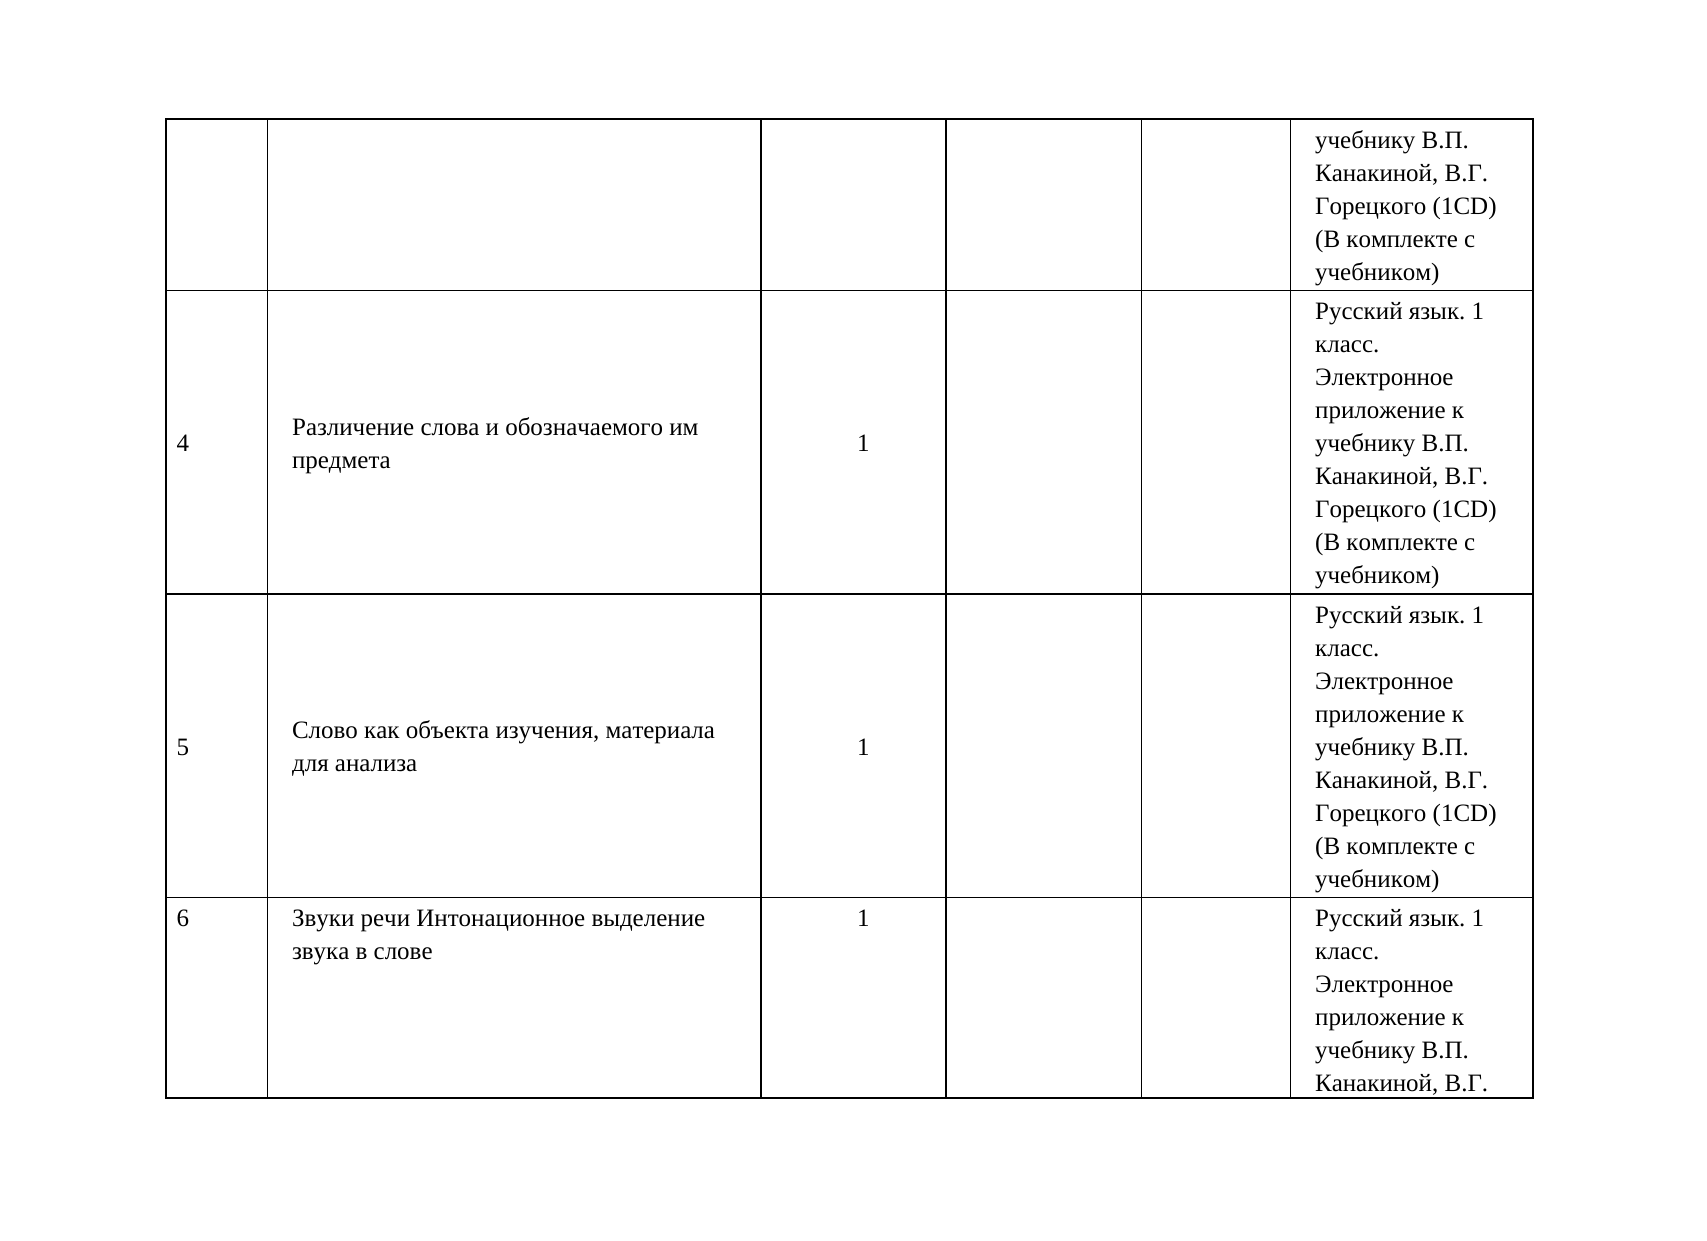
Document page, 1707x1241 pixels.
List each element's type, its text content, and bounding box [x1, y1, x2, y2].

table_cell Слово как объекта изучения, материала для анализа [268, 595, 760, 897]
table_cell 1 [762, 291, 945, 593]
table_cell 3 [167, 120, 267, 289]
table_cell [947, 291, 1141, 593]
table_cell Русский язык. 1 класс. Электронное приложение к учебнику В.П. Канакиной, В.Г. Горецкого (1CD) (В комплекте с учебником) [1291, 595, 1532, 897]
table_cell 1 [762, 120, 945, 289]
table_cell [268, 120, 760, 289]
table_cell [947, 120, 1141, 289]
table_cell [1291, 898, 1532, 1097]
table_cell 4 [167, 291, 267, 593]
table_cell [1142, 291, 1290, 593]
table_cell Различение слова и обозначаемого им предмета [268, 291, 760, 593]
table_cell [1142, 595, 1290, 897]
table_cell 1 [762, 898, 945, 1097]
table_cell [268, 898, 760, 1097]
table_cell 6 [167, 898, 267, 1097]
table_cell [1291, 120, 1532, 289]
table_cell 1 [762, 595, 945, 897]
table_cell [947, 898, 1141, 1097]
table_cell [1142, 898, 1290, 1097]
table_cell [1142, 120, 1290, 289]
table_cell 5 [167, 595, 267, 897]
table_cell Русский язык. 1 класс. Электронное приложение к учебнику В.П. Канакиной, В.Г. Горецкого (1CD) (В комплекте с учебником) [1291, 291, 1532, 593]
table_cell [947, 595, 1141, 897]
